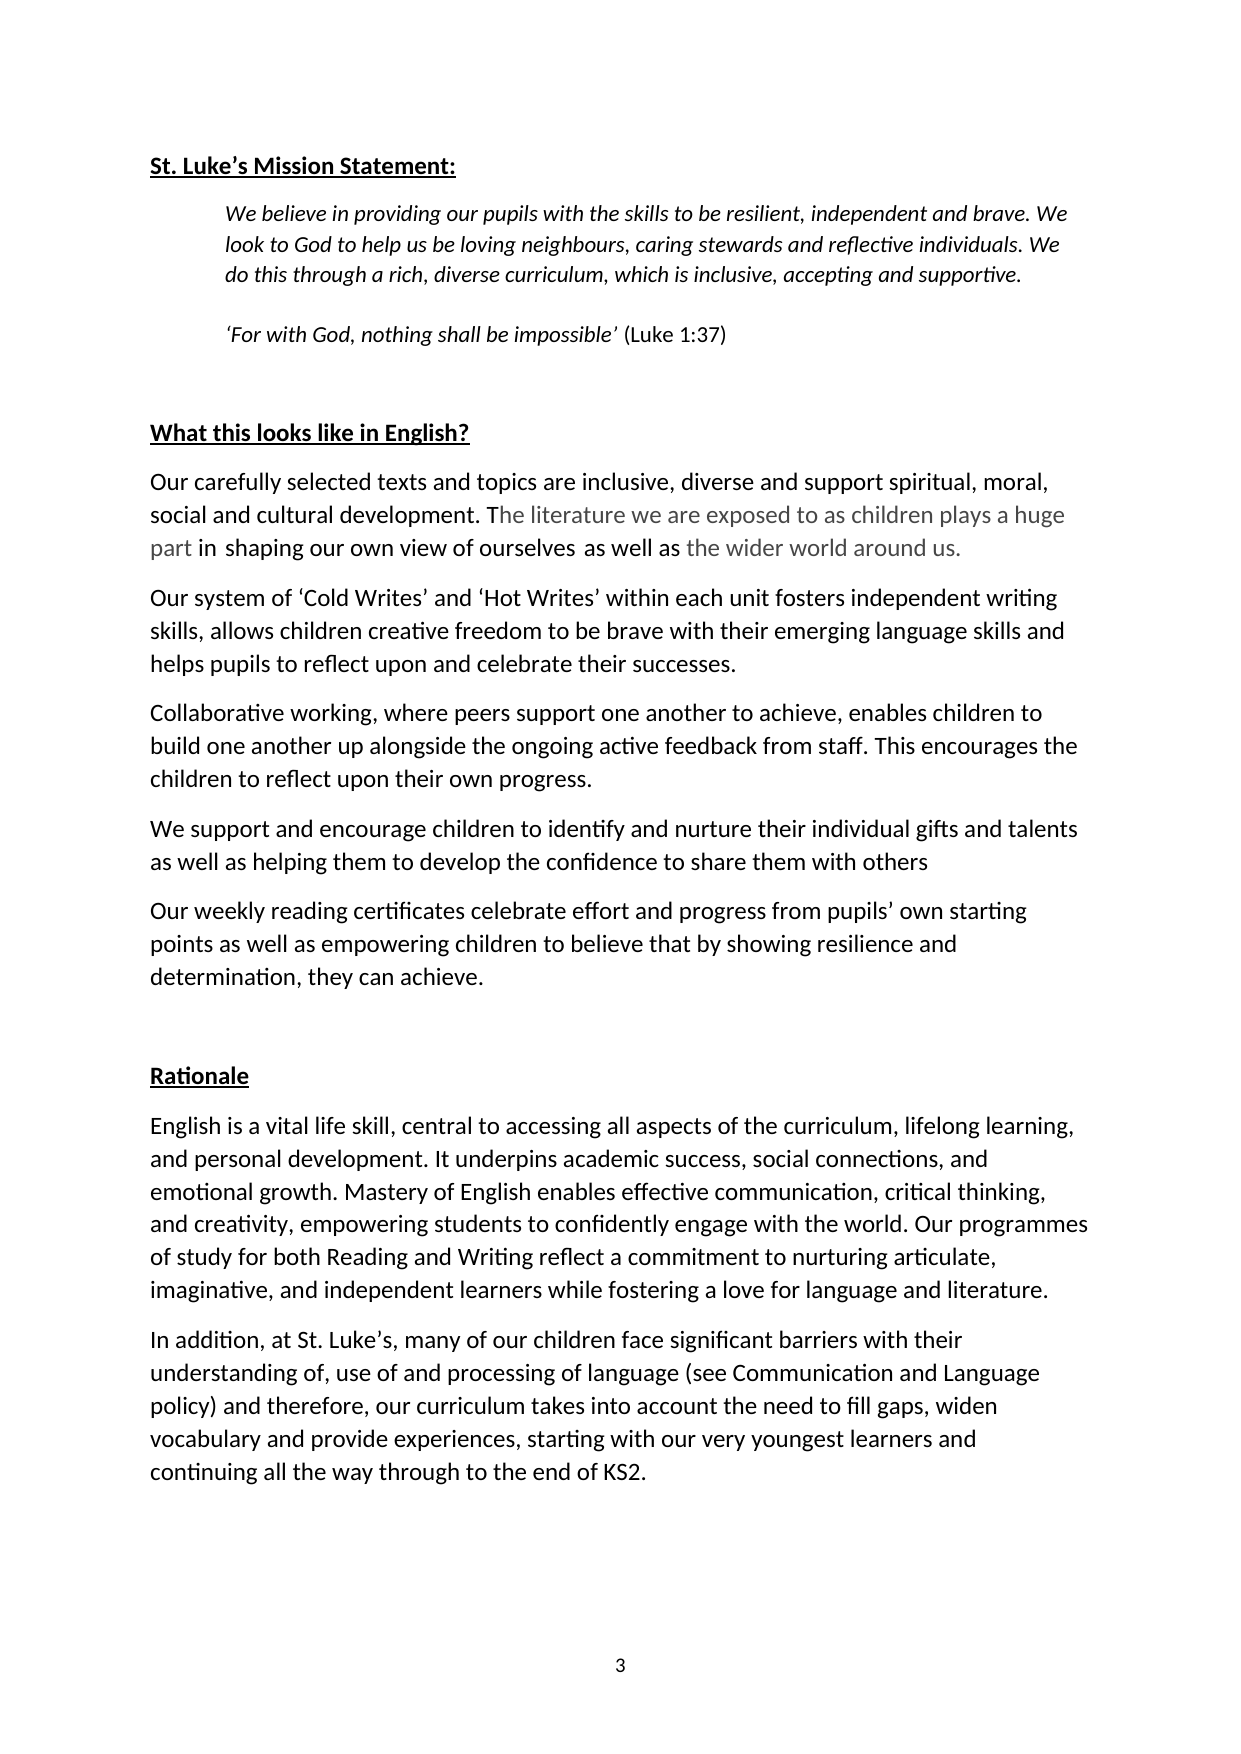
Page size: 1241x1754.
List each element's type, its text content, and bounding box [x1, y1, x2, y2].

list ‘For with God, nothing shall be impossible’ (Luke 1:37) [225, 320, 1090, 348]
text In addition, at St. Luke’s, many of our children face significant barriers with their understanding of, use of and processing of language (see Communication and Language policy) and therefore, our curriculum takes into account the need to fill gaps, widen vocabulary and provide experiences, starting with our very youngest learners and continuing all the way through to the end of KS2. [150, 1324, 1090, 1486]
text What this looks like in English? [150, 417, 1090, 447]
text Rationale [150, 1060, 1090, 1091]
text St. Luke’s Mission Statement: [150, 150, 1090, 181]
text Collaborative working, where peers support one another to achieve, enables children to build one another up alongside the ongoing active feedback from staff. This encourages the children to reflect upon their own progress. [150, 697, 1090, 794]
text Our system of ‘Cold Writes’ and ‘Hot Writes’ within each unit fosters independent writing skills, allows children creative freedom to be brave with their emerging language skills and helps pupils to reflect upon and celebrate their successes. [150, 582, 1090, 678]
text We support and encourage children to identify and nurture their individual gifts and talents as well as helping them to develop the confidence to share them with others [150, 813, 1090, 876]
text Our weekly reading certificates celebrate effort and progress from pupils’ own starting points as well as empowering children to believe that by showing resilience and determination, they can achieve. [150, 895, 1090, 992]
list We believe in providing our pupils with the skills to be resilient, independent and brave. We look to God to help us be loving neighbours, caring stewards and reflective individuals. We do this through a rich, diverse curriculum, which is inclusive, accepting and supportive. [225, 199, 1090, 288]
text English is a vital life skill, central to accessing all aspects of the curriculum, lifelong learning, and personal development. It underpins academic success, social connections, and emotional growth. Mastery of English enables effective communication, critical thinking, and creativity, empowering students to confidently engage with the world. Our programmes of study for both Reading and Writing reflect a commitment to nurturing articulate, imaginative, and independent learners while fostering a love for language and literature. [150, 1110, 1090, 1305]
text Our carefully selected texts and topics are inclusive, diverse and support spiritual, moral, social and cultural development. The literature we are exposed to as children plays a huge part in shaping our own view of ourselves as well as the wider world around us. [150, 466, 1090, 563]
